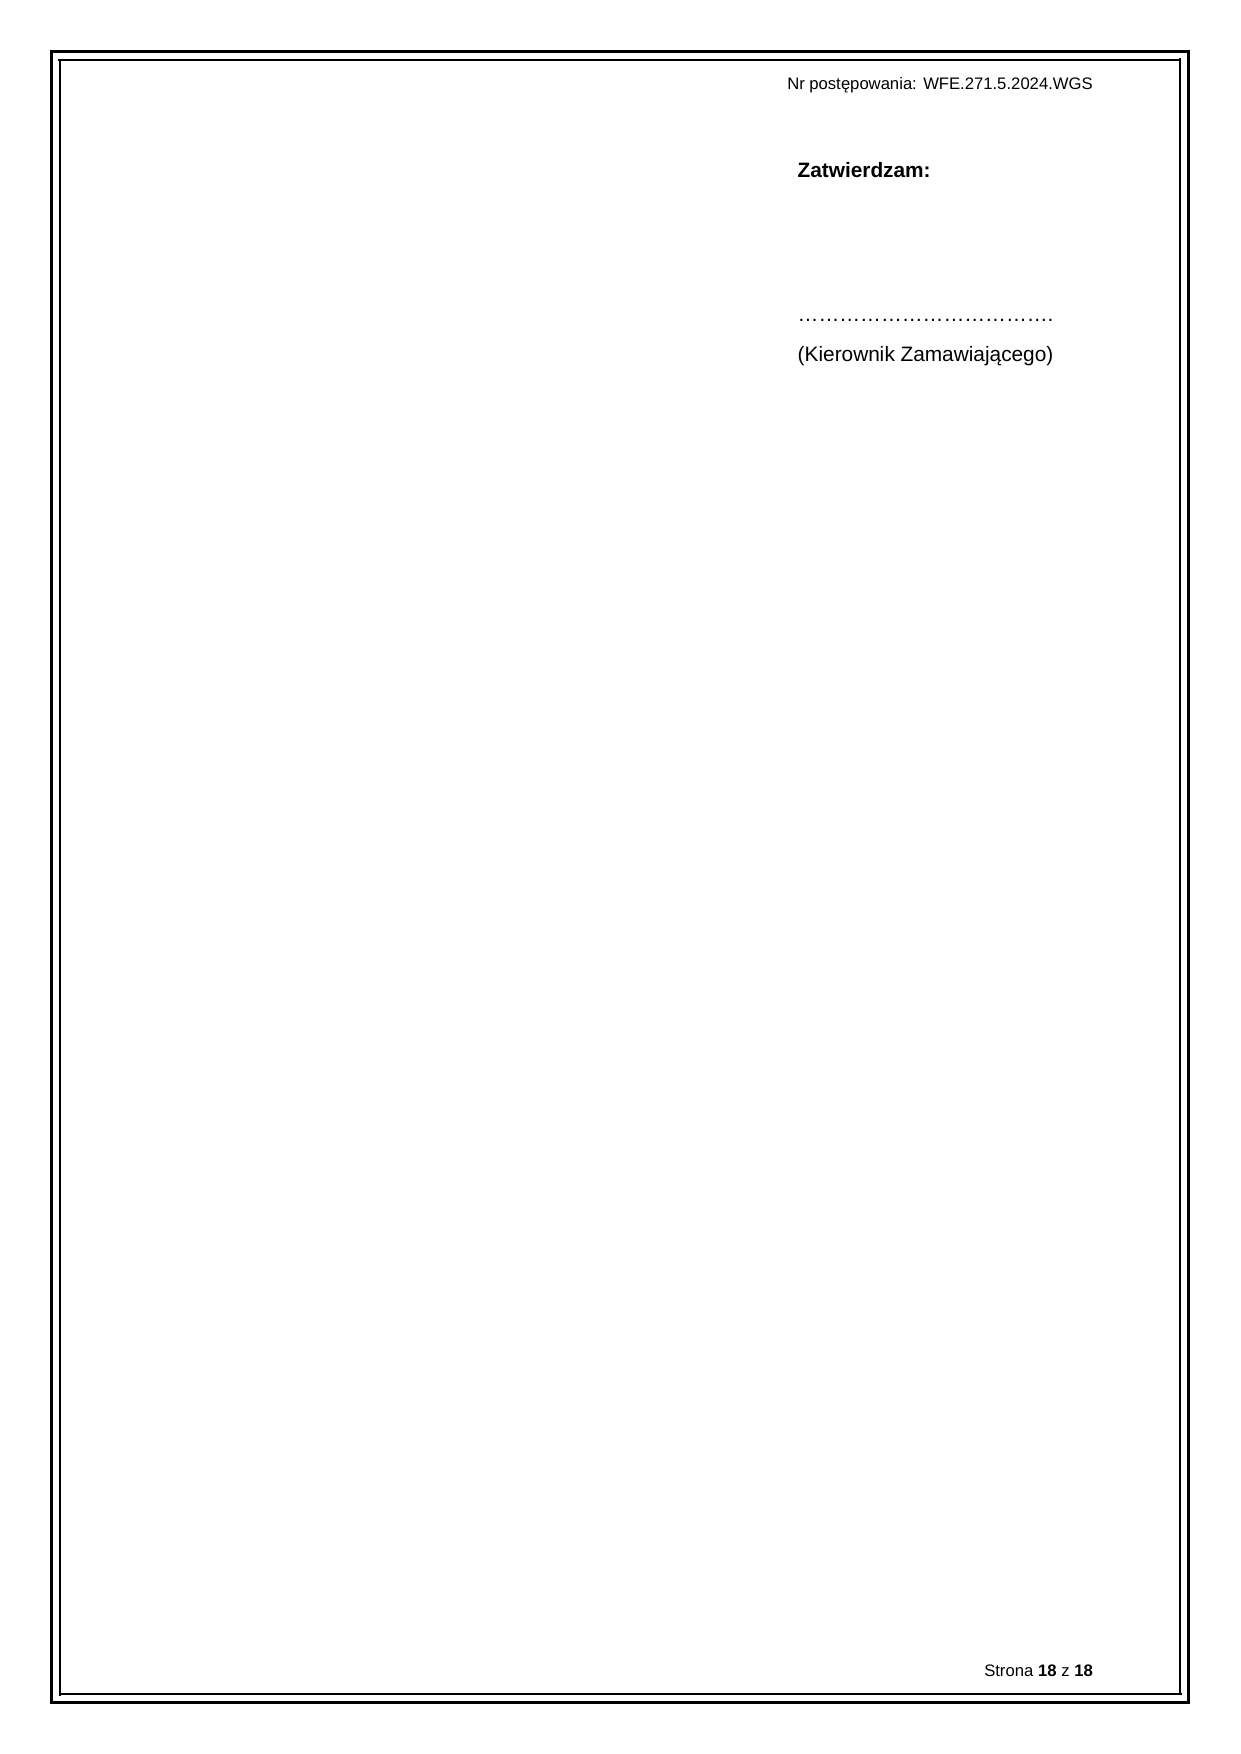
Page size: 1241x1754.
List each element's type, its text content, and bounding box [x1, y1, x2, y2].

text Zatwierdzam: [797, 158, 1092, 182]
text ………………………………. [797, 302, 1092, 326]
text (Kierownik Zamawiającego) [797, 342, 1092, 366]
